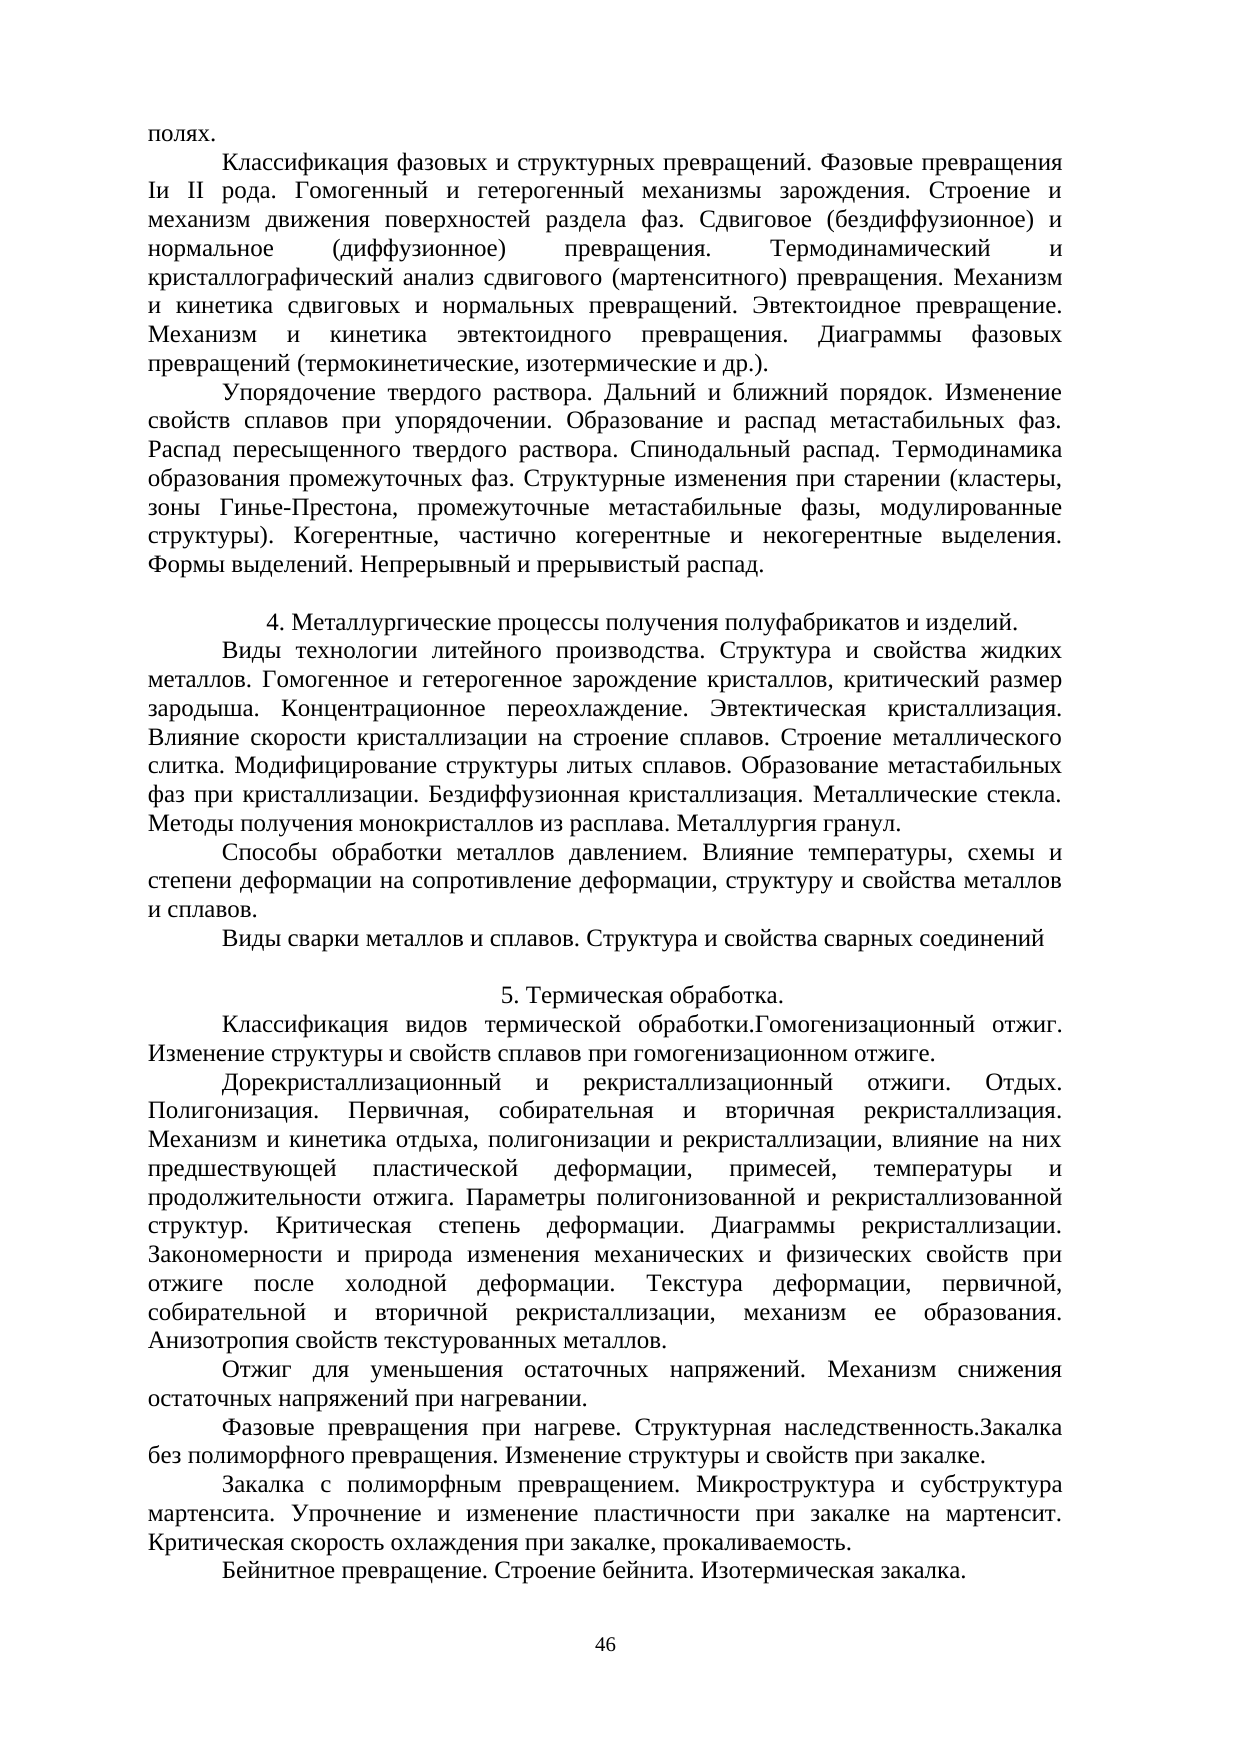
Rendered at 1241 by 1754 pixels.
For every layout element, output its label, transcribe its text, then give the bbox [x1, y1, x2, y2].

text Дорекристаллизационный и рекристаллизационный отжиги. Отдых. Полигонизация. Первичная, собирательная и вторичная рекристаллизация. Механизм и кинетика отдыха, полигонизации и рекристаллизации, влияние на них предшествующей пластической деформации, примесей, температуры и продолжительности отжига. Параметры полигонизованной и рекристаллизованной структур. Критическая степень деформации. Диаграммы рекристаллизации. Закономерности и природа изменения механических и физических свойств при отжиге после холодной деформации. Текстура деформации, первичной, собирательной и вторичной рекристаллизации, механизм ее образования. Анизотропия свойств текстурованных металлов. [148, 1067, 1063, 1354]
text Виды сварки металлов и сплавов. Структура и свойства сварных соединений [148, 923, 1063, 952]
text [148, 118, 1063, 147]
text Упорядочение твердого раствора. Дальний и ближний порядок. Изменение свойств сплавов при упорядочении. Образование и распад метастабильных фаз. Распад пересыщенного твердого раствора. Спинодальный распад. Термодинамика образования промежуточных фаз. Структурные изменения при старении (кластеры, зоны Гинье-Престона, промежуточные метастабильные фазы, модулированные структуры). Когерентные, частично когерентные и некогерентные выделения. Формы выделений. Непрерывный и прерывистый распад. [148, 377, 1063, 578]
text 4. Металлургические процессы получения полуфабрикатов и изделий. [148, 607, 1063, 636]
text Отжиг для уменьшения остаточных напряжений. Механизм снижения остаточных напряжений при нагревании. [148, 1354, 1063, 1412]
text Классификация фазовых и структурных превращений. Фазовые превращения Iи II рода. Гомогенный и гетерогенный механизмы зарождения. Строение и механизм движения поверхностей раздела фаз. Сдвиговое (бездиффузионное) и нормальное (диффузионное) превращения. Термодинамический и кристаллографический анализ сдвигового (мартенситного) превращения. Механизм и кинетика сдвиговых и нормальных превращений. Эвтектоидное превращение. Механизм и кинетика эвтектоидного превращения. Диаграммы фазовых превращений (термокинетические, изотермические и др.). [148, 147, 1063, 377]
text 5. Термическая обработка. [148, 981, 1063, 1009]
text Закалка с полиморфным превращением. Микроструктура и субструктура мартенсита. Упрочнение и изменение пластичности при закалке на мартенсит. Критическая скорость охлаждения при закалке, прокаливаемость. [148, 1469, 1063, 1556]
text Бейнитное превращение. Строение бейнита. Изотермическая закалка. [148, 1556, 1063, 1584]
text Классификация видов термической обработки.Гомогенизационный отжиг. Изменение структуры и свойств сплавов при гомогенизационном отжиге. [148, 1009, 1063, 1067]
text Способы обработки металлов давлением. Влияние температуры, схемы и степени деформации на сопротивление деформации, структуру и свойства металлов и сплавов. [148, 837, 1063, 923]
text Виды технологии литейного производства. Структура и свойства жидких металлов. Гомогенное и гетерогенное зарождение кристаллов, критический размер зародыша. Концентрационное переохлаждение. Эвтектическая кристаллизация. Влияние скорости кристаллизации на строение сплавов. Строение металлического слитка. Модифицирование структуры литых сплавов. Образование метастабильных фаз при кристаллизации. Бездиффузионная кристаллизация. Металлические стекла. Методы получения монокристаллов из расплава. Металлургия гранул. [148, 636, 1063, 837]
text Фазовые превращения при нагреве. Структурная наследственность.Закалка без полиморфного превращения. Изменение структуры и свойств при закалке. [148, 1412, 1063, 1469]
